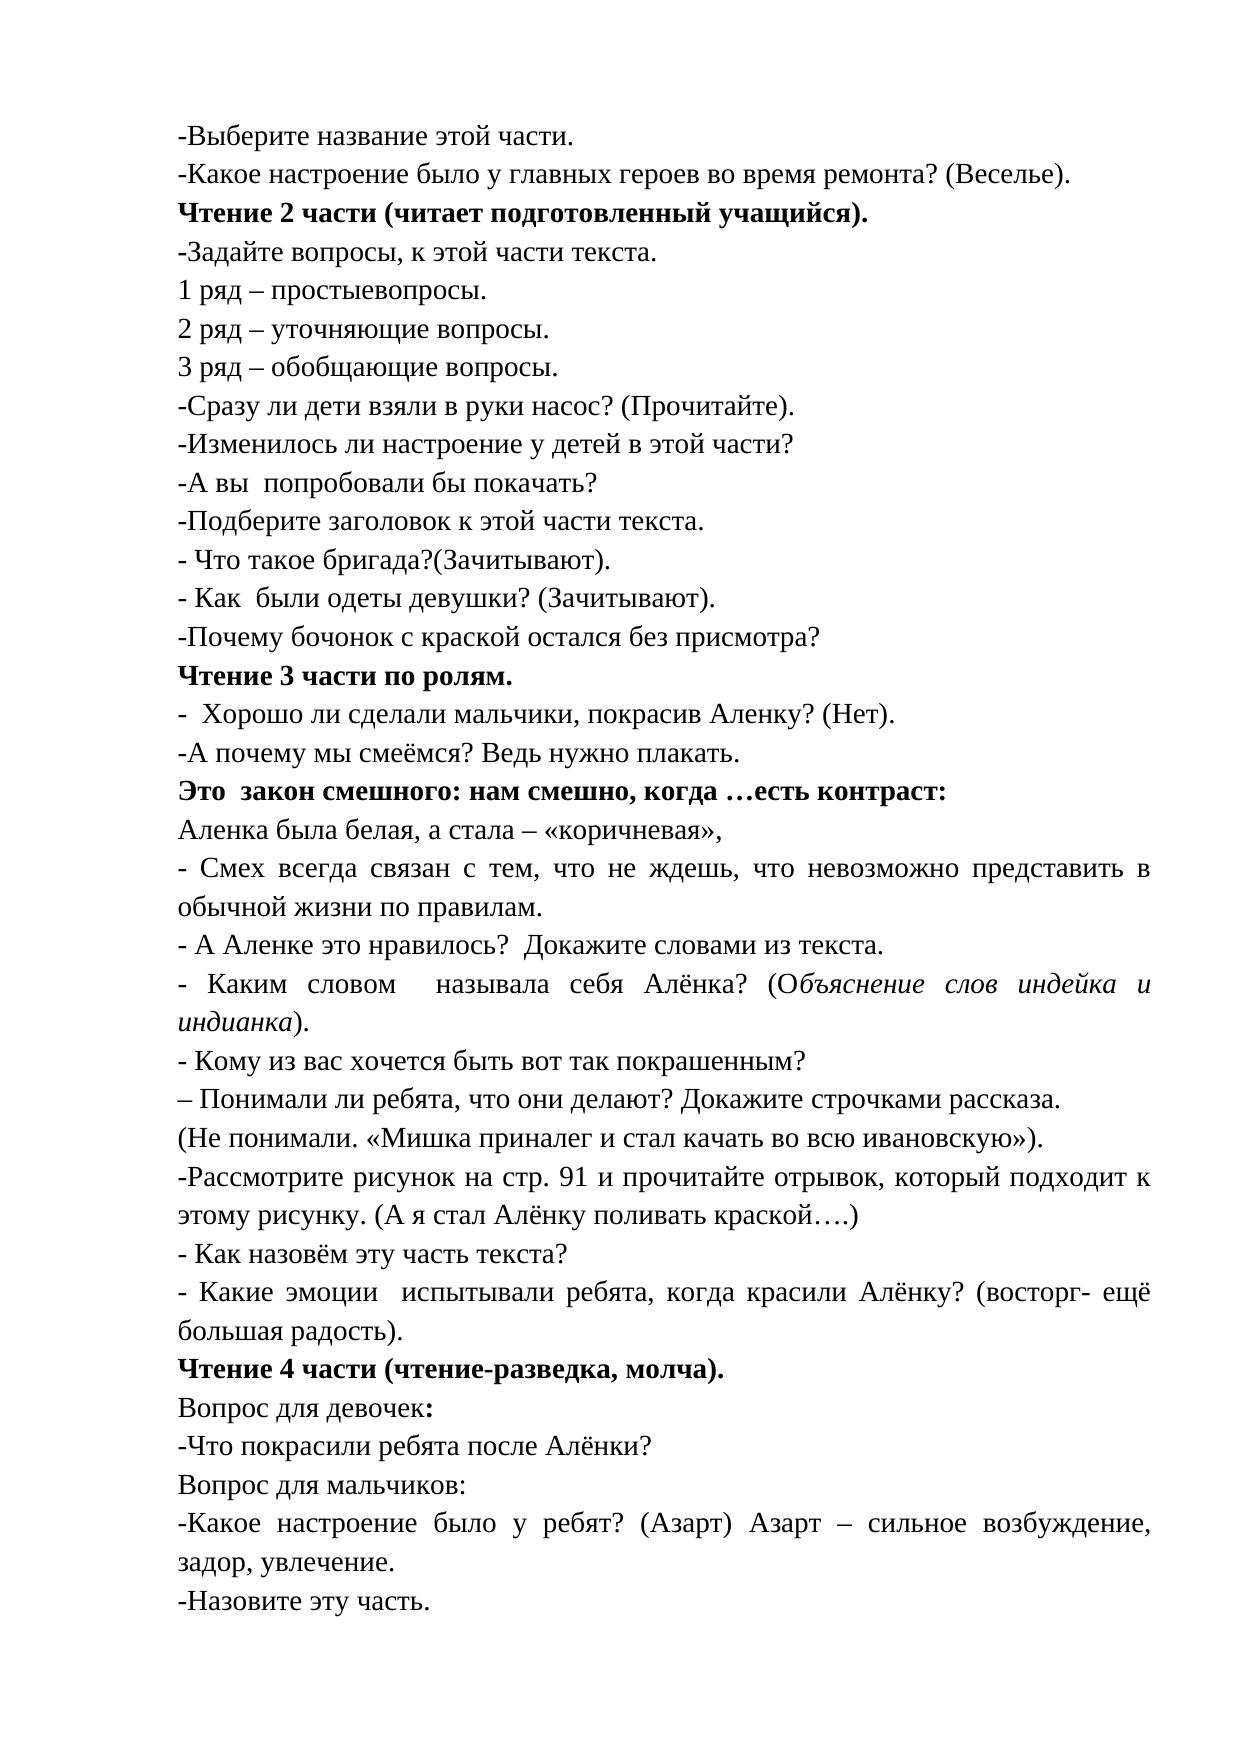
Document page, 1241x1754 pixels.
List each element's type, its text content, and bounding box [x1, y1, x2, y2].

text -Сразу ли дети взяли в руки насос? (Прочитайте). [177, 388, 1152, 421]
text -Назовите эту часть. [177, 1583, 1152, 1616]
text -Какое настроение было у ребят? (Азарт) Азарт – сильное возбуждение, задор, увлечение. [177, 1506, 1152, 1578]
text -А почему мы смеёмся? Ведь нужно плакать. [177, 735, 1152, 768]
text Чтение 3 части по ролям. [177, 658, 1152, 691]
text - Как назовём эту часть текста? [177, 1236, 1152, 1269]
text - Хорошо ли сделали мальчики, покрасив Аленку? (Нет). [177, 696, 1152, 730]
text -Изменилось ли настроение у детей в этой части? [177, 426, 1152, 460]
text - Какие эмоции испытывали ребята, когда красили Алёнку? (восторг- ещё большая радость). [177, 1274, 1152, 1346]
text -Рассмотрите рисунок на стр. 91 и прочитайте отрывок, который подходит к этому рисунку. (А я стал Алёнку поливать краской….) [177, 1159, 1152, 1231]
text -А вы попробовали бы покачать? [177, 465, 1152, 498]
text - Кому из вас хочется быть вот так покрашенным? [177, 1043, 1152, 1077]
text - Смех всегда связан с тем, что не ждешь, что невозможно представить в обычной жизни по правилам. [177, 850, 1152, 922]
text - А Аленке это нравилось? Докажите словами из текста. [177, 927, 1152, 961]
text - Каким словом называла себя Алёнка? (Объяснение слов индейка и индианка). [177, 966, 1152, 1038]
text (Не понимали. «Мишка приналег и стал качать во всю ивановскую»). [177, 1120, 1152, 1154]
text - Как были одеты девушки? (Зачитывают). [177, 581, 1152, 614]
text Аленка была белая, а стала – «коричневая», [177, 812, 1152, 845]
text -Выберите название этой части. [177, 118, 1152, 152]
text -Что покрасили ребята после Алёнки? [177, 1428, 1152, 1462]
text -Задайте вопросы, к этой части текста. [177, 234, 1152, 267]
text -Подберите заголовок к этой части текста. [177, 503, 1152, 537]
text Это закон смешного: нам смешно, когда …есть контраст: [177, 773, 1152, 807]
text 3 ряд – обобщающие вопросы. [177, 349, 1152, 383]
text Чтение 2 части (читает подготовленный учащийся). [177, 195, 1152, 229]
text - Что такое бригада?(Зачитывают). [177, 542, 1152, 576]
text 1 ряд – простыевопросы. [177, 272, 1152, 306]
text Вопрос для девочек: [177, 1390, 1152, 1423]
text -Почему бочонок с краской остался без присмотра? [177, 619, 1152, 653]
text -Какое настроение было у главных героев во время ремонта? (Веселье). [177, 157, 1152, 190]
text 2 ряд – уточняющие вопросы. [177, 311, 1152, 344]
text Чтение 4 части (чтение-разведка, молча). [177, 1351, 1152, 1385]
text Вопрос для мальчиков: [177, 1467, 1152, 1501]
text – Понимали ли ребята, что они делают? Докажите строчками рассказа. [177, 1082, 1152, 1115]
